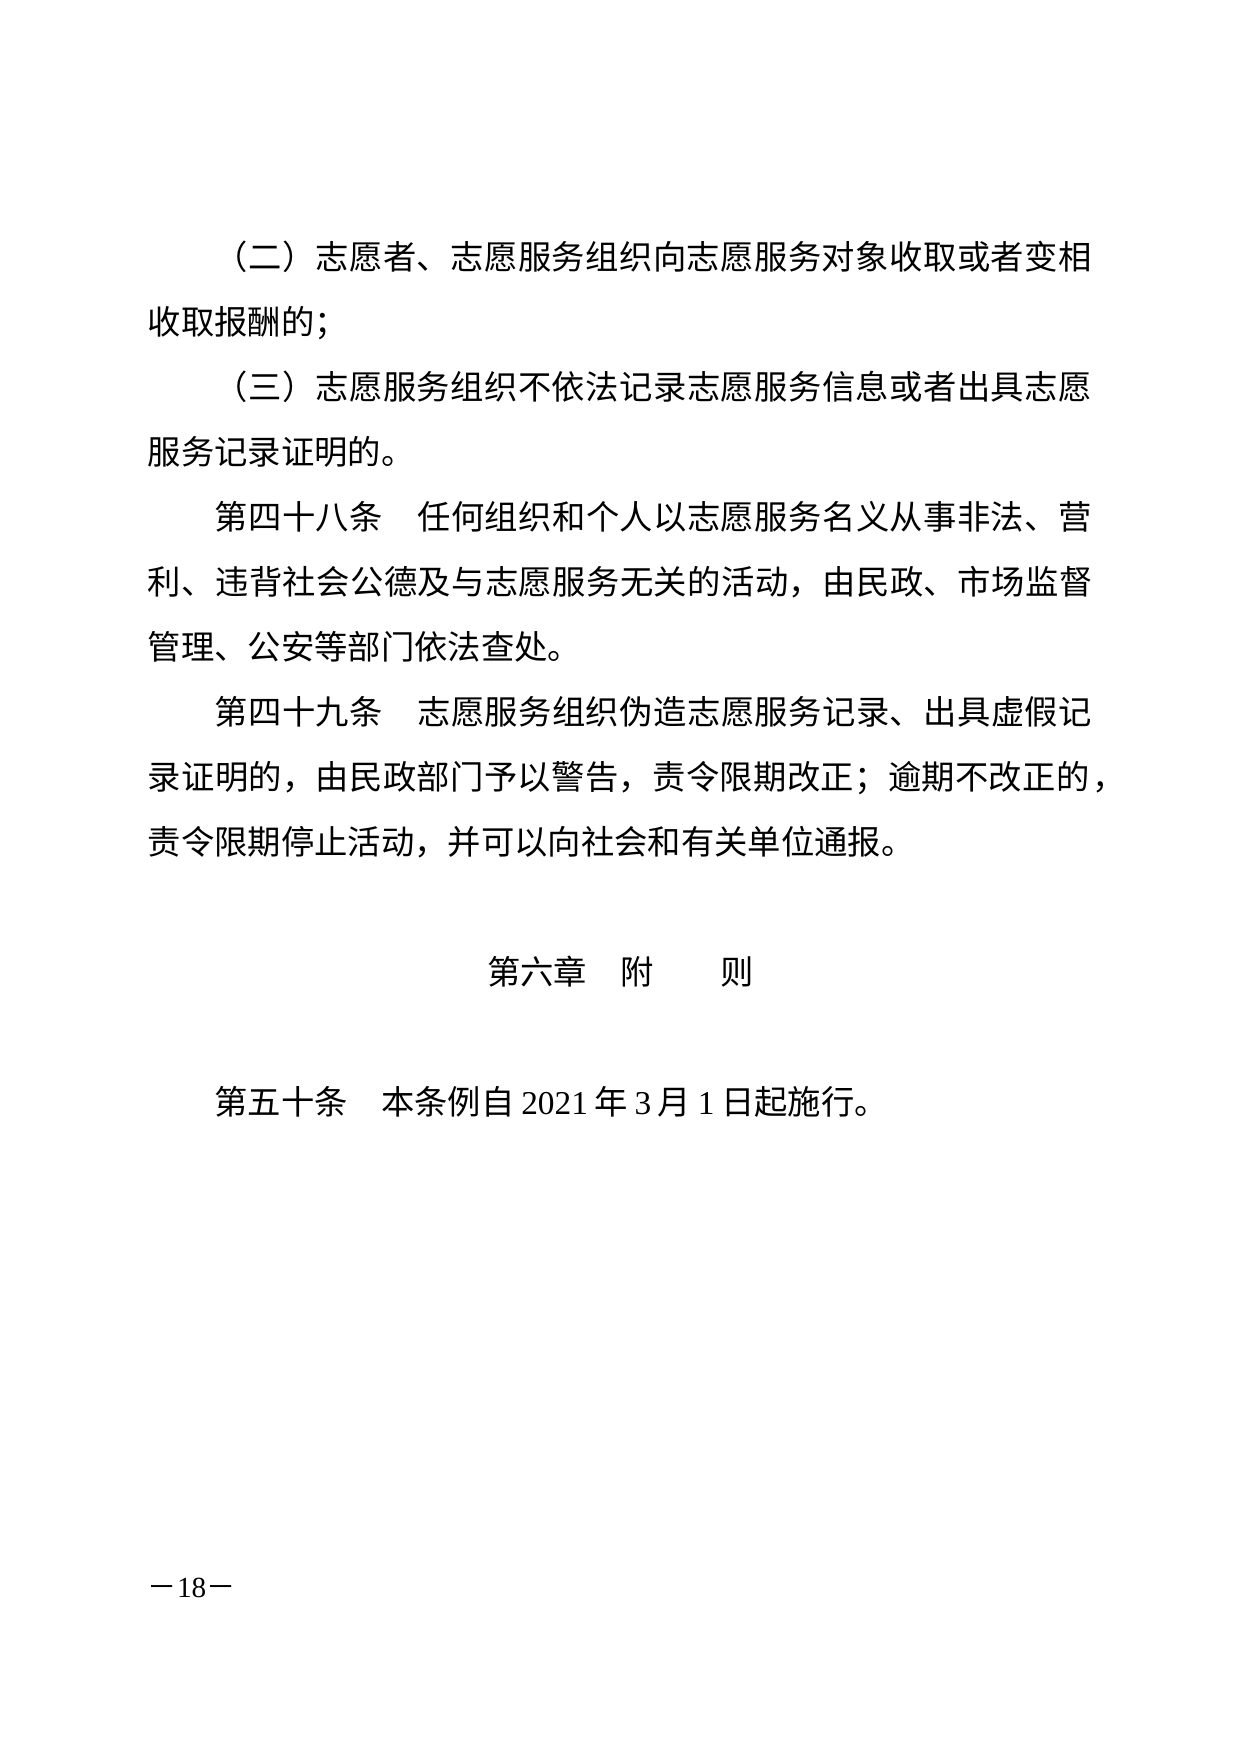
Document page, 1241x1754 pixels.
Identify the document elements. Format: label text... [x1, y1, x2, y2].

text 第五十条 本条例自2021年3月1日起施行。 [148, 1067, 1092, 1132]
text 第四十九条 志愿服务组织伪造志愿服务记录、出具虚假记录证明的，由民政部门予以警告，责令限期改正；逾期不改正的，责令限期停止活动，并可以向社会和有关单位通报。 [148, 677, 1092, 872]
text 第六章 附 则 [148, 937, 1092, 1002]
text （三）志愿服务组织不依法记录志愿服务信息或者出具志愿服务记录证明的。 [148, 352, 1092, 482]
text （二）志愿者、志愿服务组织向志愿服务对象收取或者变相收取报酬的； [148, 222, 1092, 352]
text 第四十八条 任何组织和个人以志愿服务名义从事非法、营利、违背社会公德及与志愿服务无关的活动，由民政、市场监督管理、公安等部门依法查处。 [148, 482, 1092, 677]
